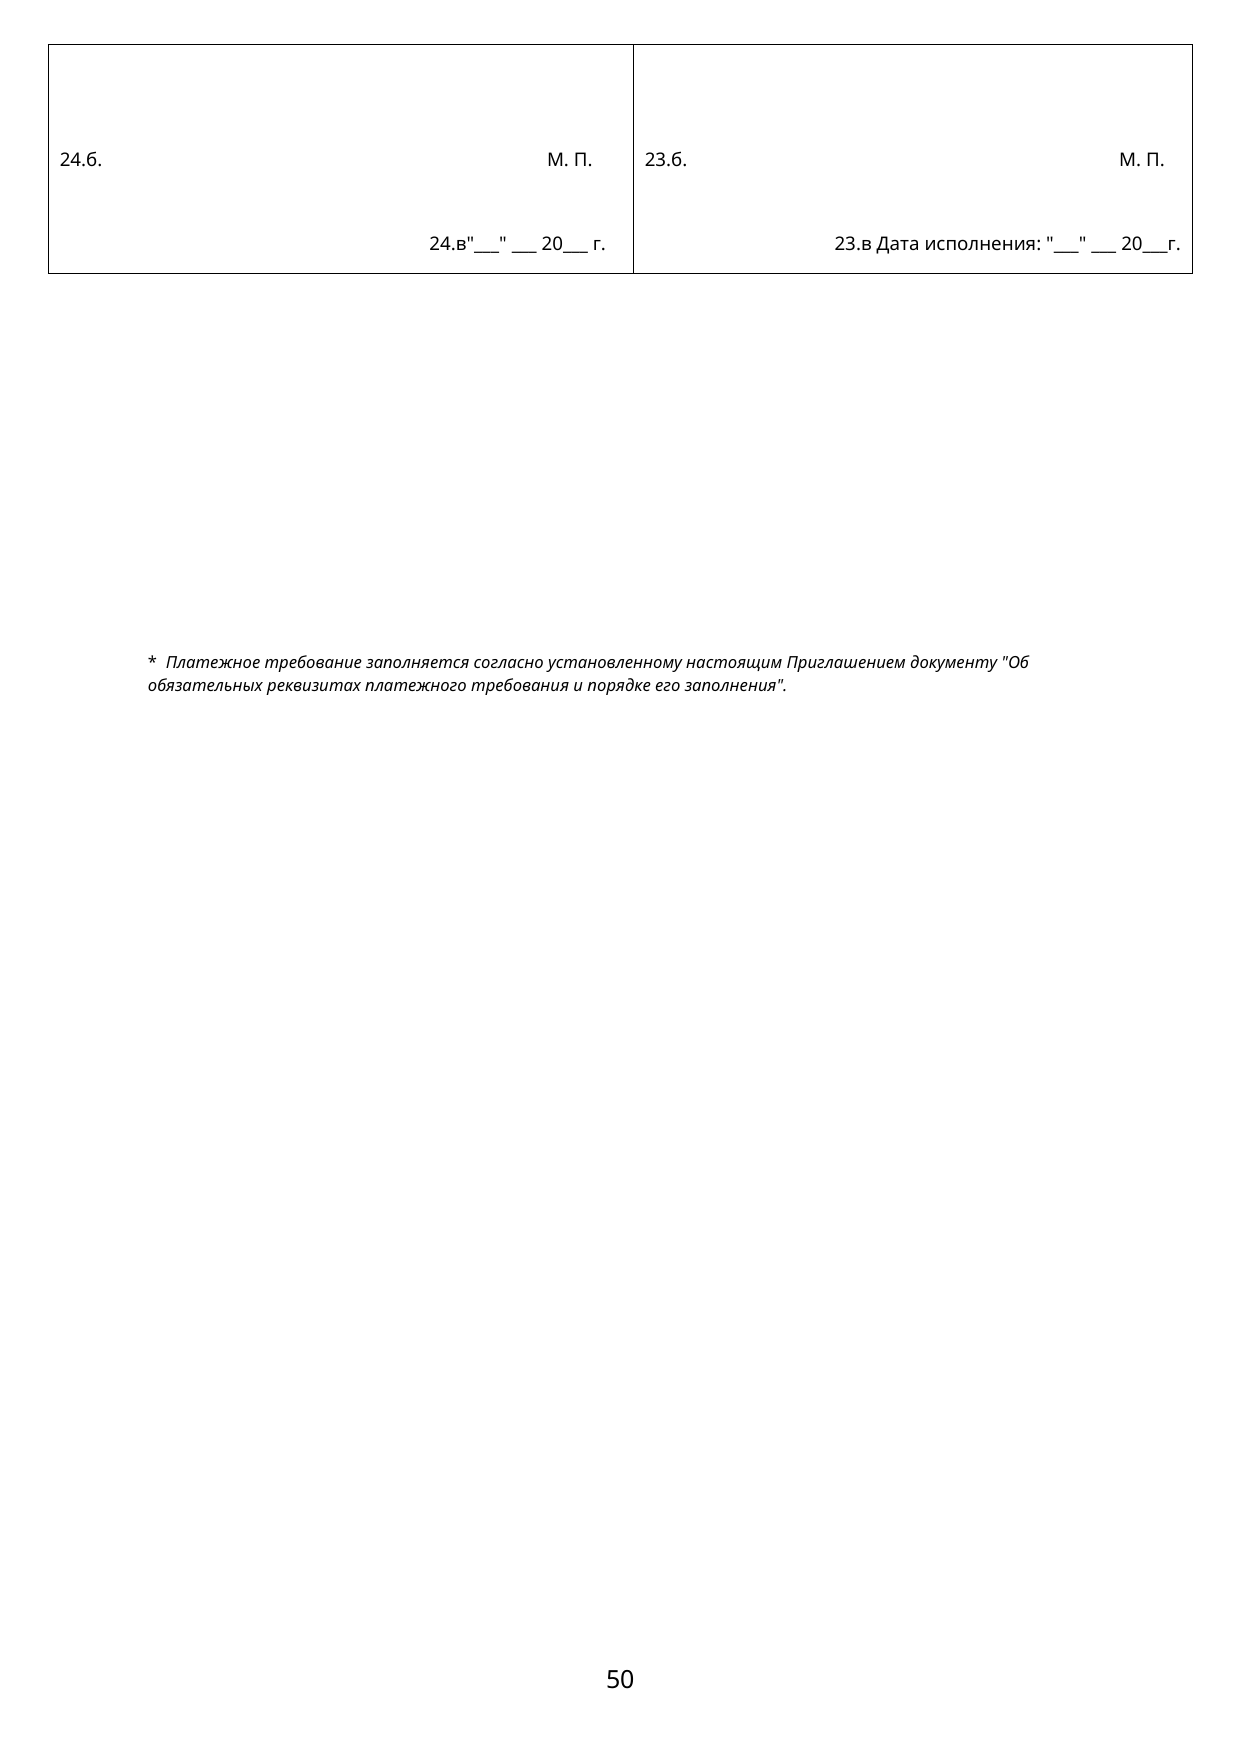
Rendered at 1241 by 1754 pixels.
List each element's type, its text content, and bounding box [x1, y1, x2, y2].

table_cell 24.б. М. П. 24.в"___" ___ 20___ г. [49, 45, 633, 273]
table_cell 23.б. М. П. 23.в Дата исполнения: "___" ___ 20___г. [634, 45, 1192, 273]
text * Платежное требование заполняется согласно установленному настоящим Приглашением документу "Об обязательных реквизитах платежного требования и порядке его заполнения". [148, 650, 1092, 696]
